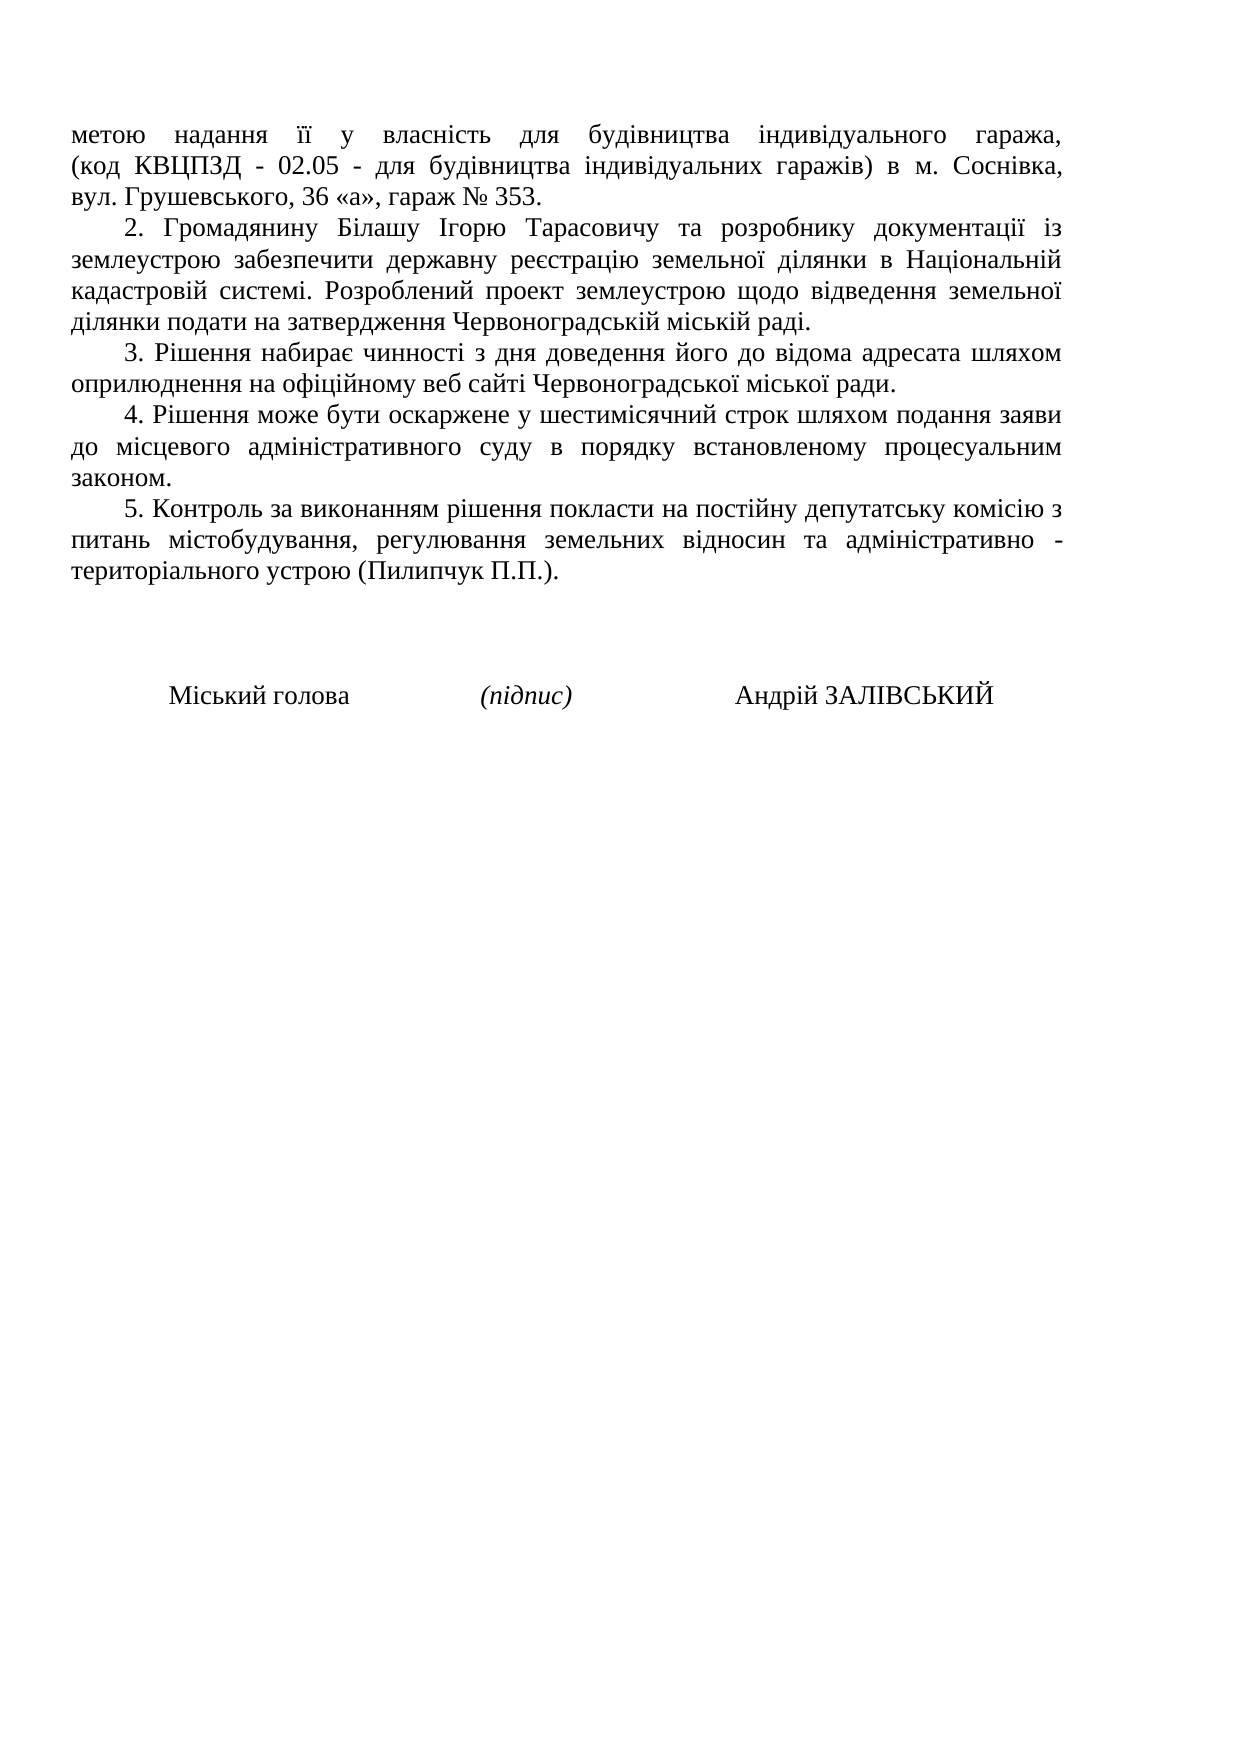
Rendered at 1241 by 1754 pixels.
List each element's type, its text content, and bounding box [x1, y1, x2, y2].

text Мiський голова (підпис) Андрій ЗАЛІВСЬКИЙ [71, 679, 1063, 710]
text 2. Громадянину Білашу Ігорю Тарасовичу та розробнику документації із землеустрою забезпечити державну реєстрацію земельної ділянки в Національній кадастровій системі. Розроблений проект землеустрою щодо вiдведення земельної ділянки подати на затвердження Червоноградській міській раді. [71, 212, 1063, 336]
text 5. Контроль за виконанням рiшення покласти на постiйну депутатську комiсiю з питань мiстобудування, регулювання земельних вiдносин та адмiнiстративно - територiального устрою (Пилипчук П.П.). [71, 492, 1063, 585]
text 4. Рішення може бути оскаржене у шестимісячний строк шляхом подання заяви до місцевого адміністративного суду в порядку встановленому процесуальним законом. [71, 398, 1063, 492]
text 3. Рішення набирає чинності з дня доведення його до відома адресата шляхом оприлюднення на офіційному веб сайті Червоноградської міської ради. [71, 336, 1063, 398]
